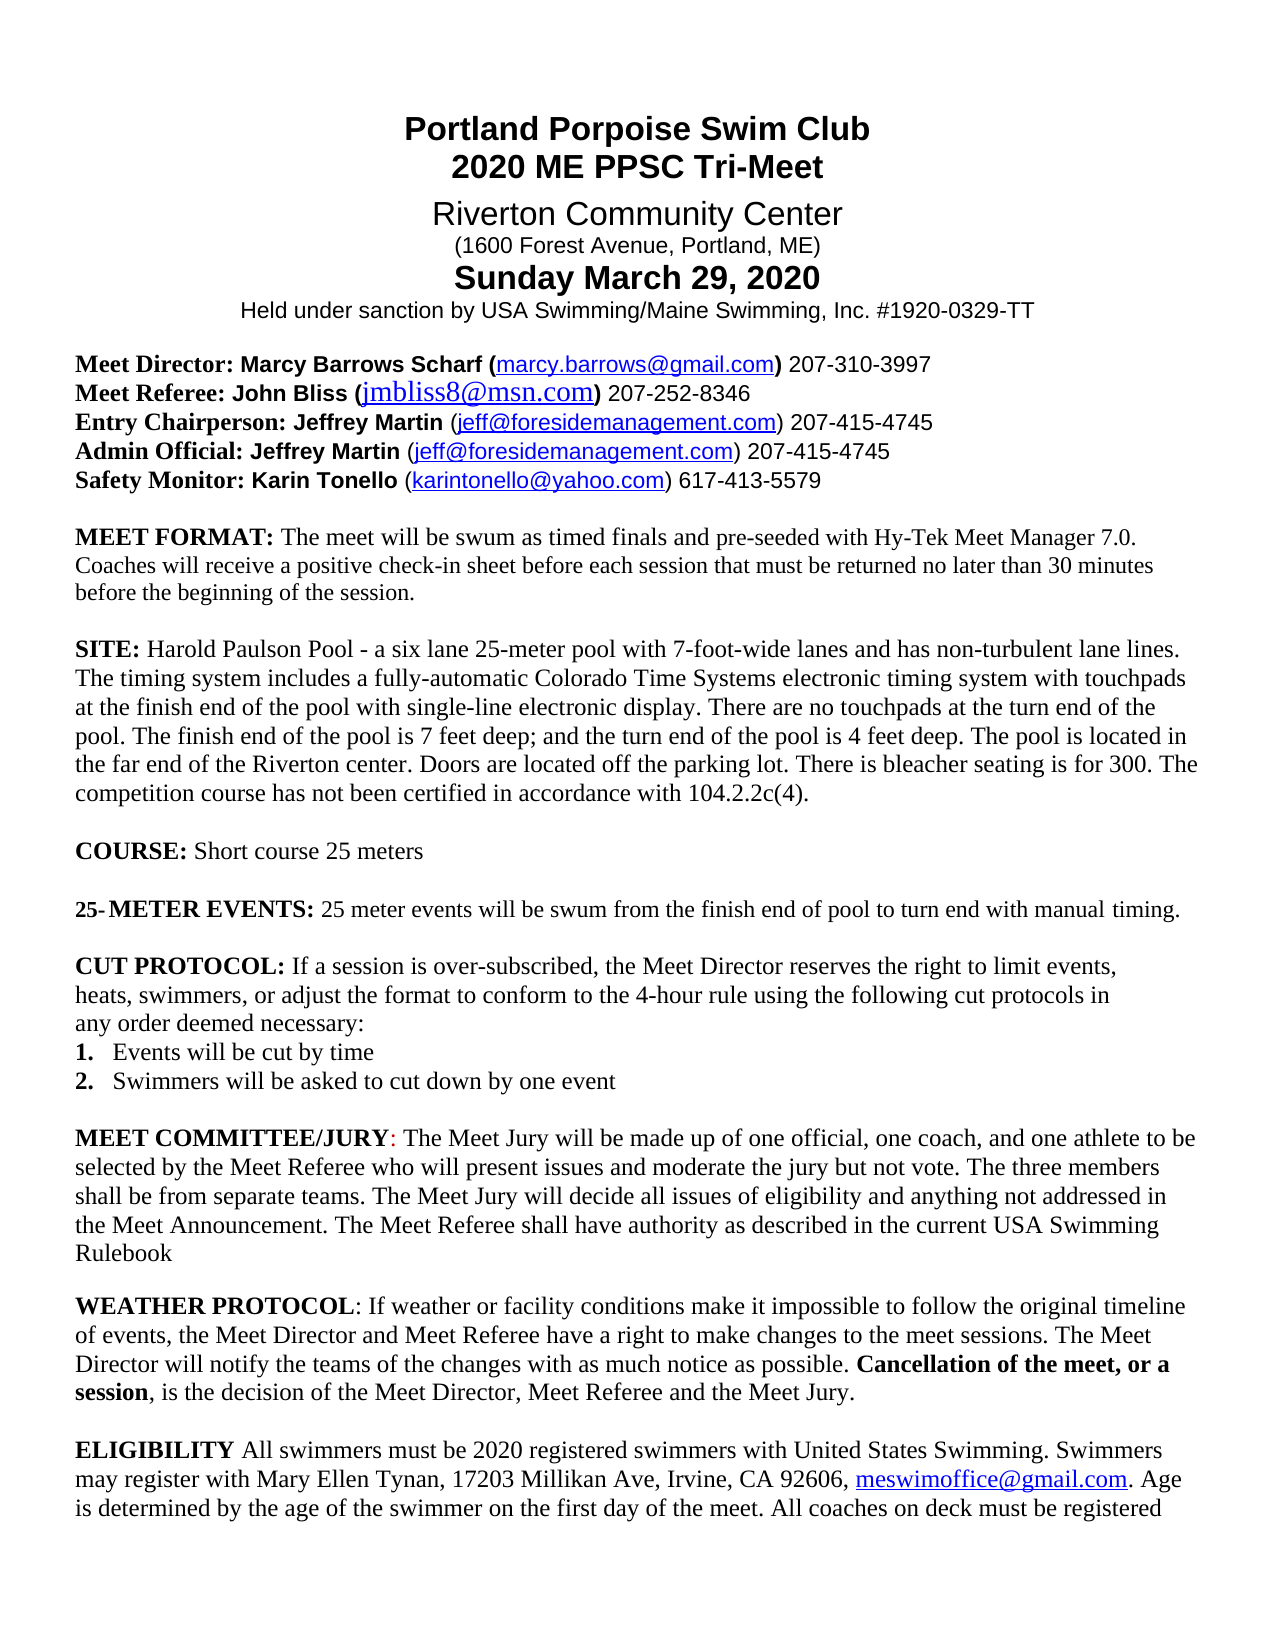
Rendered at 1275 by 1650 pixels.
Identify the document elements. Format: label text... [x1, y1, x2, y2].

list Events will be cut by time [75, 1037, 1134, 1066]
text (1600 Forest Avenue, Portland, ME) [404, 232, 871, 258]
text COURSE: Short course 25 meters [75, 836, 1210, 865]
list Swimmers will be asked to cut down by one event [75, 1066, 1134, 1095]
text Safety Monitor: Karin Tonello (karintonello@yahoo.com) 617-413-5579 [75, 465, 1210, 494]
text Meet Director: Marcy Barrows Scharf (marcy.barrows@gmail.com) 207-310-3997 [75, 350, 1210, 378]
text MEET COMMITTEE/JURY: The Meet Jury will be made up of one official, one coach, and one athlete to be selected by the Meet Referee who will present issues and moderate the jury but not vote. The three members shall be from separate teams. The Meet Jury will decide all issues of eligibility and anything not addressed in the Meet Announcement. The Meet Referee shall have authority as described in the current USA Swimming Rulebook [75, 1123, 1198, 1267]
text CUT PROTOCOL: If a session is over-subscribed, the Meet Director reserves the right to limit events, heats, swimmers, or adjust the format to conform to the 4-hour rule using the following cut protocols in any order deemed necessary: [75, 951, 1134, 1037]
text SITE: Harold Paulson Pool - a six lane 25-meter pool with 7-foot-wide lanes and has non-turbulent lane lines. The timing system includes a fully-automatic Colorado Time Systems electronic timing system with touchpads at the finish end of the pool with single-line electronic display. There are no touchpads at the turn end of the pool. The finish end of the pool is 7 feet deep; and the turn end of the pool is 4 feet deep. The pool is located in the far end of the Riverton center. Doors are located off the parking lot. There is bleacher seating is for 300. The competition course has not been certified in accordance with 104.2.2c(4). [75, 634, 1202, 807]
subtitle Portland Porpoise Swim Club 2020 ME PPSC Tri-Meet [404, 109, 871, 186]
subtitle Sunday March 29, 2020 [404, 258, 871, 297]
text MEET FORMAT: The meet will be swum as timed finals and pre-seeded with Hy-Tek Meet Manager 7.0. Coaches will receive a positive check-in sheet before each session that must be returned no later than 30 minutes before the beginning of the session. [75, 522, 1210, 606]
text Meet Referee: John Bliss (jmbliss8@msn.com) 207-252-8346 [75, 378, 1210, 407]
text Entry Chairperson: Jeffrey Martin (jeff@foresidemanagement.com) 207-415-4745 [75, 407, 1210, 436]
text Held under sanction by USA Swimming/Maine Swimming, Inc. #1920-0329-TT [234, 297, 1041, 323]
list METER EVENTS: 25 meter events will be swum from the finish end of pool to turn end with manual timing. [75, 894, 1210, 922]
subtitle Riverton Community Center [404, 194, 871, 232]
text Admin Official: Jeffrey Martin (jeff@foresidemanagement.com) 207-415-4745 [75, 436, 1210, 465]
text WEATHER PROTOCOL: If weather or facility conditions make it impossible to follow the original timeline of events, the Meet Director and Meet Referee have a right to make changes to the meet sessions. The Meet Director will notify the teams of the changes with as much notice as possible. Cancellation of the meet, or a session, is the decision of the Meet Director, Meet Referee and the Meet Jury. [75, 1291, 1188, 1406]
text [75, 1435, 1185, 1521]
